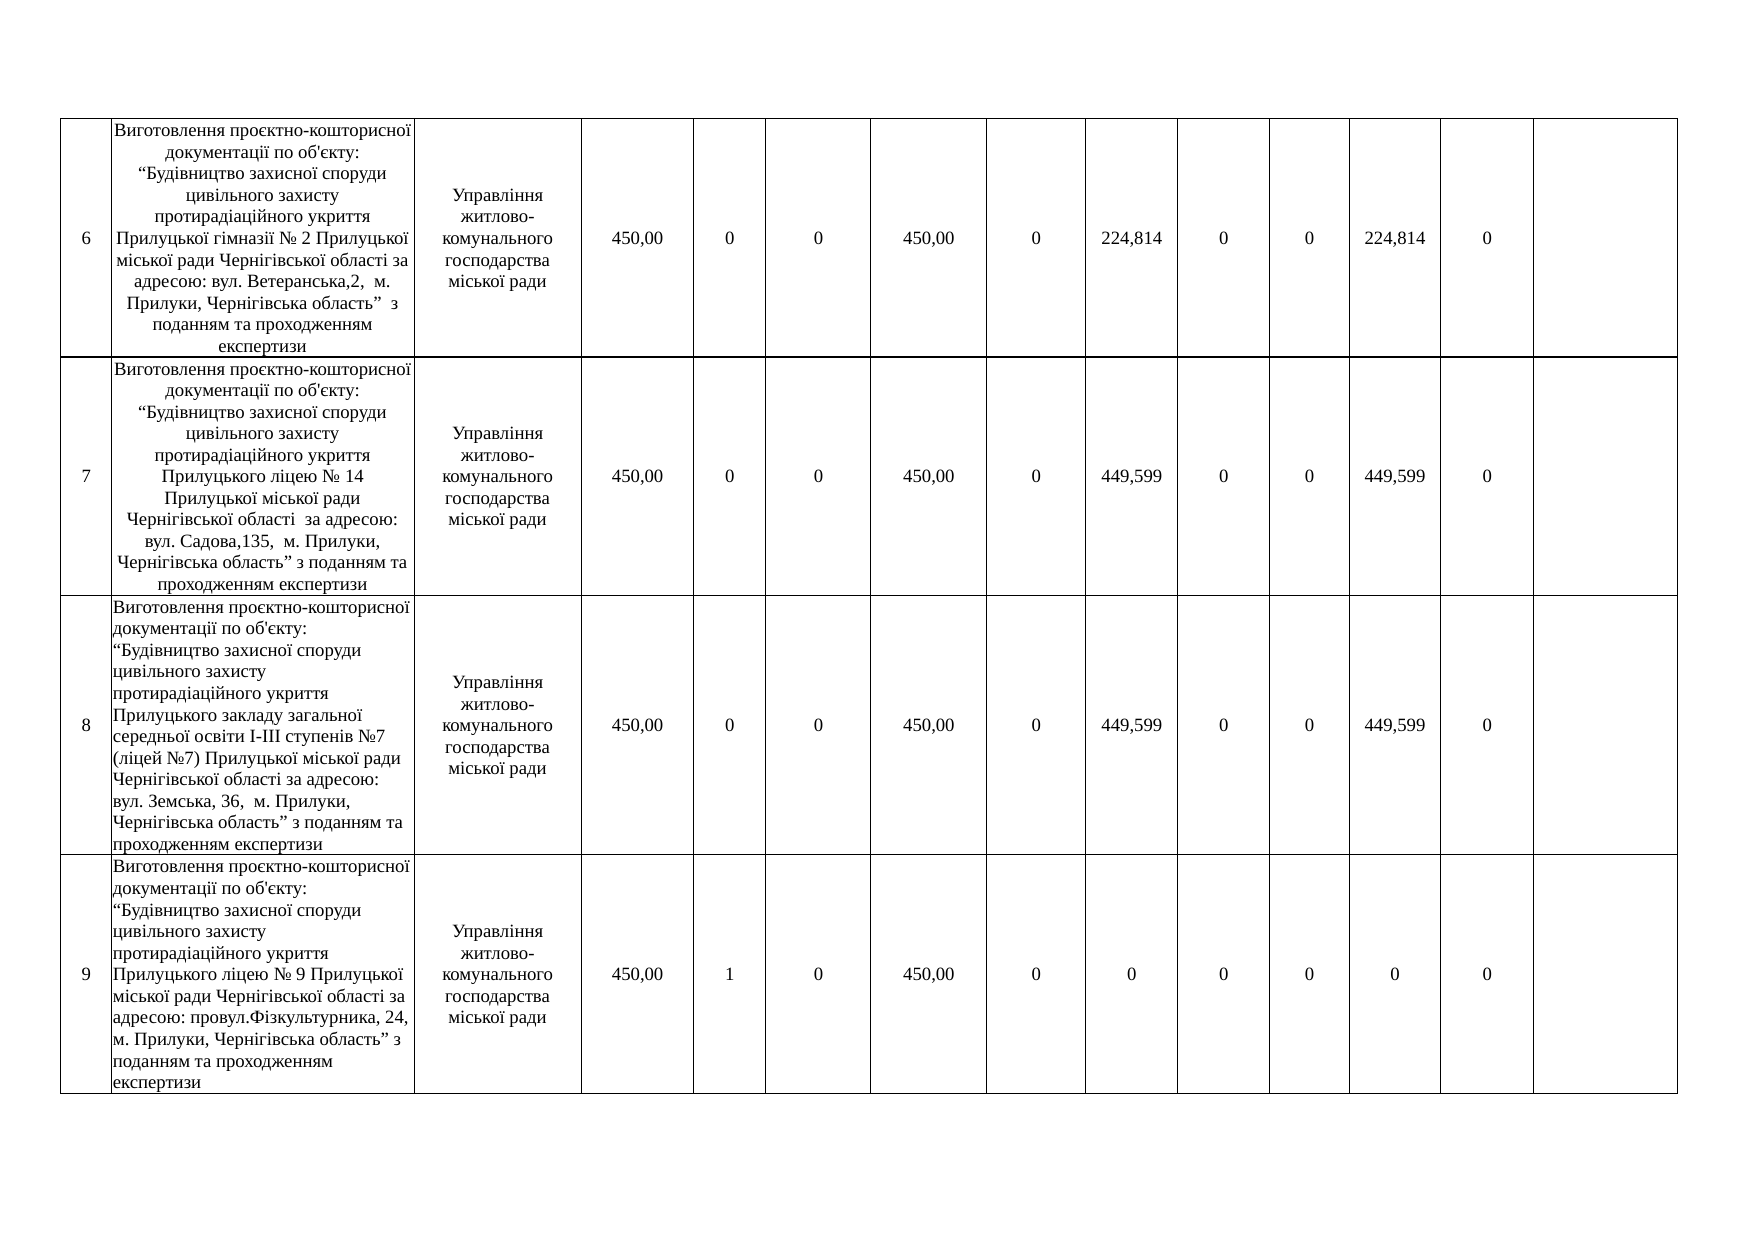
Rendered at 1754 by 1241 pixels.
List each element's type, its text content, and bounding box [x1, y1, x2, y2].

table_cell 0 [987, 596, 1085, 854]
table_cell 0 [1441, 358, 1533, 594]
table_cell 8 [61, 596, 111, 854]
table_cell 0 [766, 596, 870, 854]
table_cell Управління житлово-комунального господарства міської ради [415, 119, 581, 356]
table_cell 9 [61, 855, 111, 1093]
table_cell [1534, 358, 1677, 594]
table_cell 449,599 [1086, 358, 1177, 594]
table_cell Виготовлення проєктно-кошторисної документації по об'єкту: “Будівництво захисної споруди цивільного захисту протирадіаційного укриття Прилуцького ліцею № 9 Прилуцької міської ради Чернігівської області за адресою: провул.Фізкультурника, 24, м. Прилуки, Чернігівська область” з поданням та проходженням експертизи [112, 855, 414, 1093]
table_cell 0 [1178, 855, 1269, 1093]
table_cell 450,00 [582, 596, 693, 854]
table_cell 1 [694, 855, 765, 1093]
table_cell 0 [987, 119, 1085, 356]
table_cell [1534, 596, 1677, 854]
table_cell 224,814 [1350, 119, 1440, 356]
table_cell 0 [1178, 119, 1269, 356]
table_cell 0 [1270, 855, 1349, 1093]
table_cell 449,599 [1086, 596, 1177, 854]
table_cell 0 [987, 358, 1085, 594]
table_cell Виготовлення проєктно-кошторисної документації по об'єкту: “Будівництво захисної споруди цивільного захисту протирадіаційного укриття Прилуцького ліцею № 14 Прилуцької міської ради Чернігівської області за адресою: вул. Садова,135, м. Прилуки, Чернігівська область” з поданням та проходженням експертизи [112, 358, 414, 594]
table_cell 0 [1441, 855, 1533, 1093]
table_cell 450,00 [871, 855, 986, 1093]
table_cell 449,599 [1350, 596, 1440, 854]
table_cell 0 [694, 358, 765, 594]
table_cell 0 [1441, 596, 1533, 854]
table_cell 0 [766, 119, 870, 356]
table_cell 0 [1270, 119, 1349, 356]
table_cell Управління житлово-комунального господарства міської ради [415, 358, 581, 594]
table_cell Виготовлення проєктно-кошторисної документації по об'єкту: “Будівництво захисної споруди цивільного захисту протирадіаційного укриття Прилуцької гімназії № 2 Прилуцької міської ради Чернігівської області за адресою: вул. Ветеранська,2, м. Прилуки, Чернігівська область” з поданням та проходженням експертизи [112, 119, 414, 356]
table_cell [415, 855, 581, 1093]
table_cell 450,00 [871, 119, 986, 356]
table_cell Виготовлення проєктно-кошторисної документації по об'єкту: “Будівництво захисної споруди цивільного захисту протирадіаційного укриття Прилуцького закладу загальної середньої освіти I-III ступенів №7 (ліцей №7) Прилуцької міської ради Чернігівської області за адресою: вул. Земська, 36, м. Прилуки, Чернігівська область” з поданням та проходженням експертизи [112, 596, 414, 854]
table_cell 0 [1270, 358, 1349, 594]
table_cell 0 [1178, 358, 1269, 594]
table_cell 450,00 [582, 855, 693, 1093]
table_cell 0 [766, 855, 870, 1093]
table_cell 0 [694, 596, 765, 854]
table_cell [1534, 119, 1677, 356]
table_cell 0 [1178, 596, 1269, 854]
table_cell 0 [1350, 855, 1440, 1093]
table_cell 0 [766, 358, 870, 594]
table_cell 0 [1441, 119, 1533, 356]
table_cell 224,814 [1086, 119, 1177, 356]
table_cell 449,599 [1350, 358, 1440, 594]
table_cell 450,00 [582, 119, 693, 356]
table_cell 450,00 [582, 358, 693, 594]
table_cell 0 [987, 855, 1085, 1093]
table_cell 0 [694, 119, 765, 356]
table_cell 0 [1270, 596, 1349, 854]
table_cell 0 [1086, 855, 1177, 1093]
table_cell 7 [61, 358, 111, 594]
table_cell Управління житлово-комунального господарства міської ради [415, 596, 581, 854]
table_cell 6 [61, 119, 111, 356]
table_cell [1534, 855, 1677, 1093]
table_cell 450,00 [871, 358, 986, 594]
table_cell 450,00 [871, 596, 986, 854]
